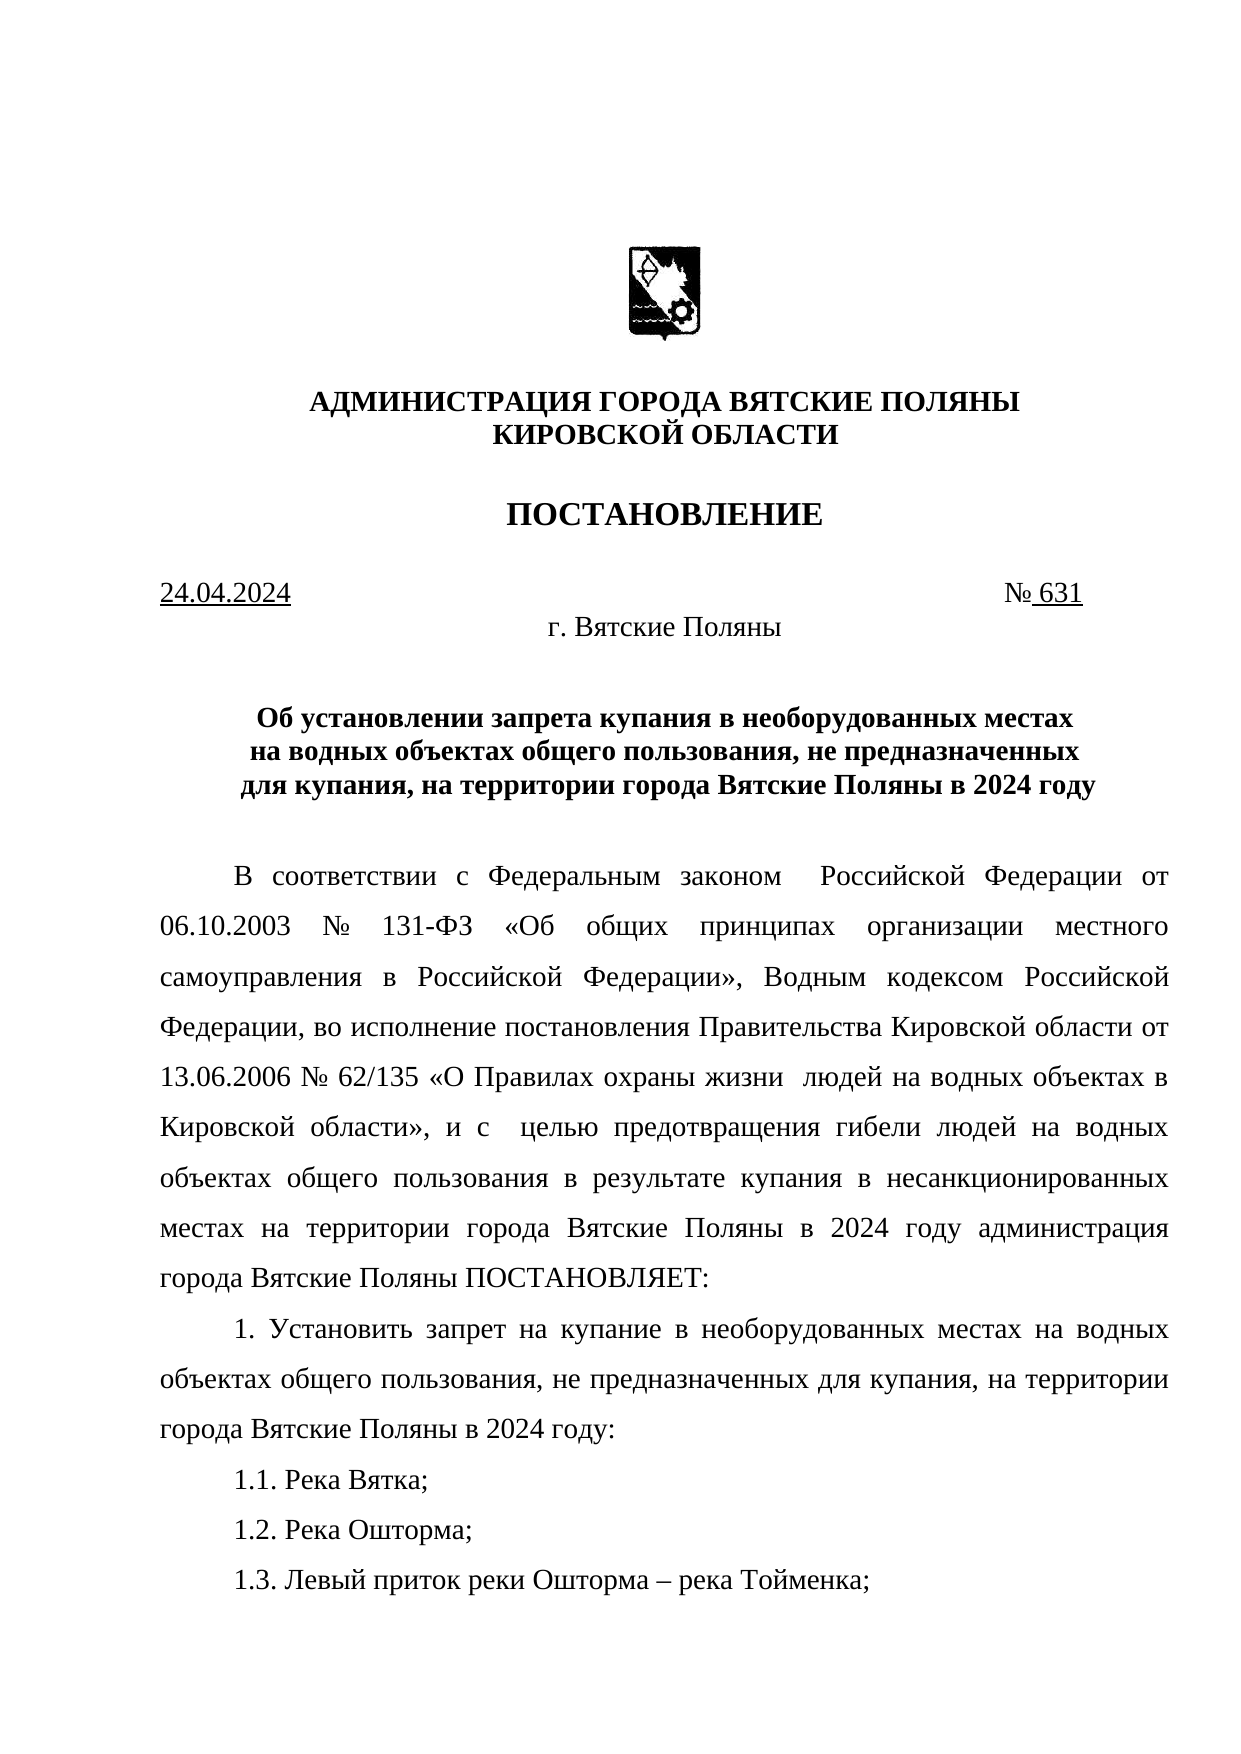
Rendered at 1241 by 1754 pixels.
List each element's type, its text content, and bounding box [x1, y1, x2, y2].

picture [628, 246, 701, 341]
text Об установлении запрета купания в необорудованных местах [159, 700, 1170, 733]
subtitle КИРОВСКОЙ ОБЛАСТИ [161, 417, 1170, 451]
text на водных объектах общего пользования, не предназначенных [159, 733, 1170, 767]
text для купания, на территории города Вятские Поляны в 2024 году [159, 767, 1170, 801]
text г. Вятские Поляны [159, 609, 1170, 642]
text 1.1. Река Вятка; [159, 1462, 1170, 1495]
text 1. Установить запрет на купание в необорудованных местах на водных объектах общего пользования, не предназначенных для купания, на территории города Вятские Поляны в 2024 году: [159, 1311, 1170, 1445]
text ПОСТАНОВЛЕНИЕ [159, 494, 1170, 532]
text 24.04.2024 № 631 [159, 575, 1170, 609]
text 1.2. Река Ошторма; [159, 1512, 1170, 1546]
text В соответствии с Федеральным законом Российской Федерации от 06.10.2003 № 131-ФЗ «Об общих принципах организации местного самоуправления в Российской Федерации», Водным кодексом Российской Федерации, во исполнение постановления Правительства Кировской области от 13.06.2006 № 62/135 «О Правилах охраны жизни людей на водных объектах в Кировской области», и с целью предотвращения гибели людей на водных объектах общего пользования в результате купания в несанкционированных местах на территории города Вятские Поляны в 2024 году администрация города Вятские Поляны ПОСТАНОВЛЯЕТ: [159, 858, 1170, 1294]
text 1.3. Левый приток реки Ошторма – река Тойменка; [159, 1562, 1170, 1596]
subtitle АДМИНИСТРАЦИЯ ГОРОДА ВЯТСКИЕ ПОЛЯНЫ [159, 384, 1170, 417]
